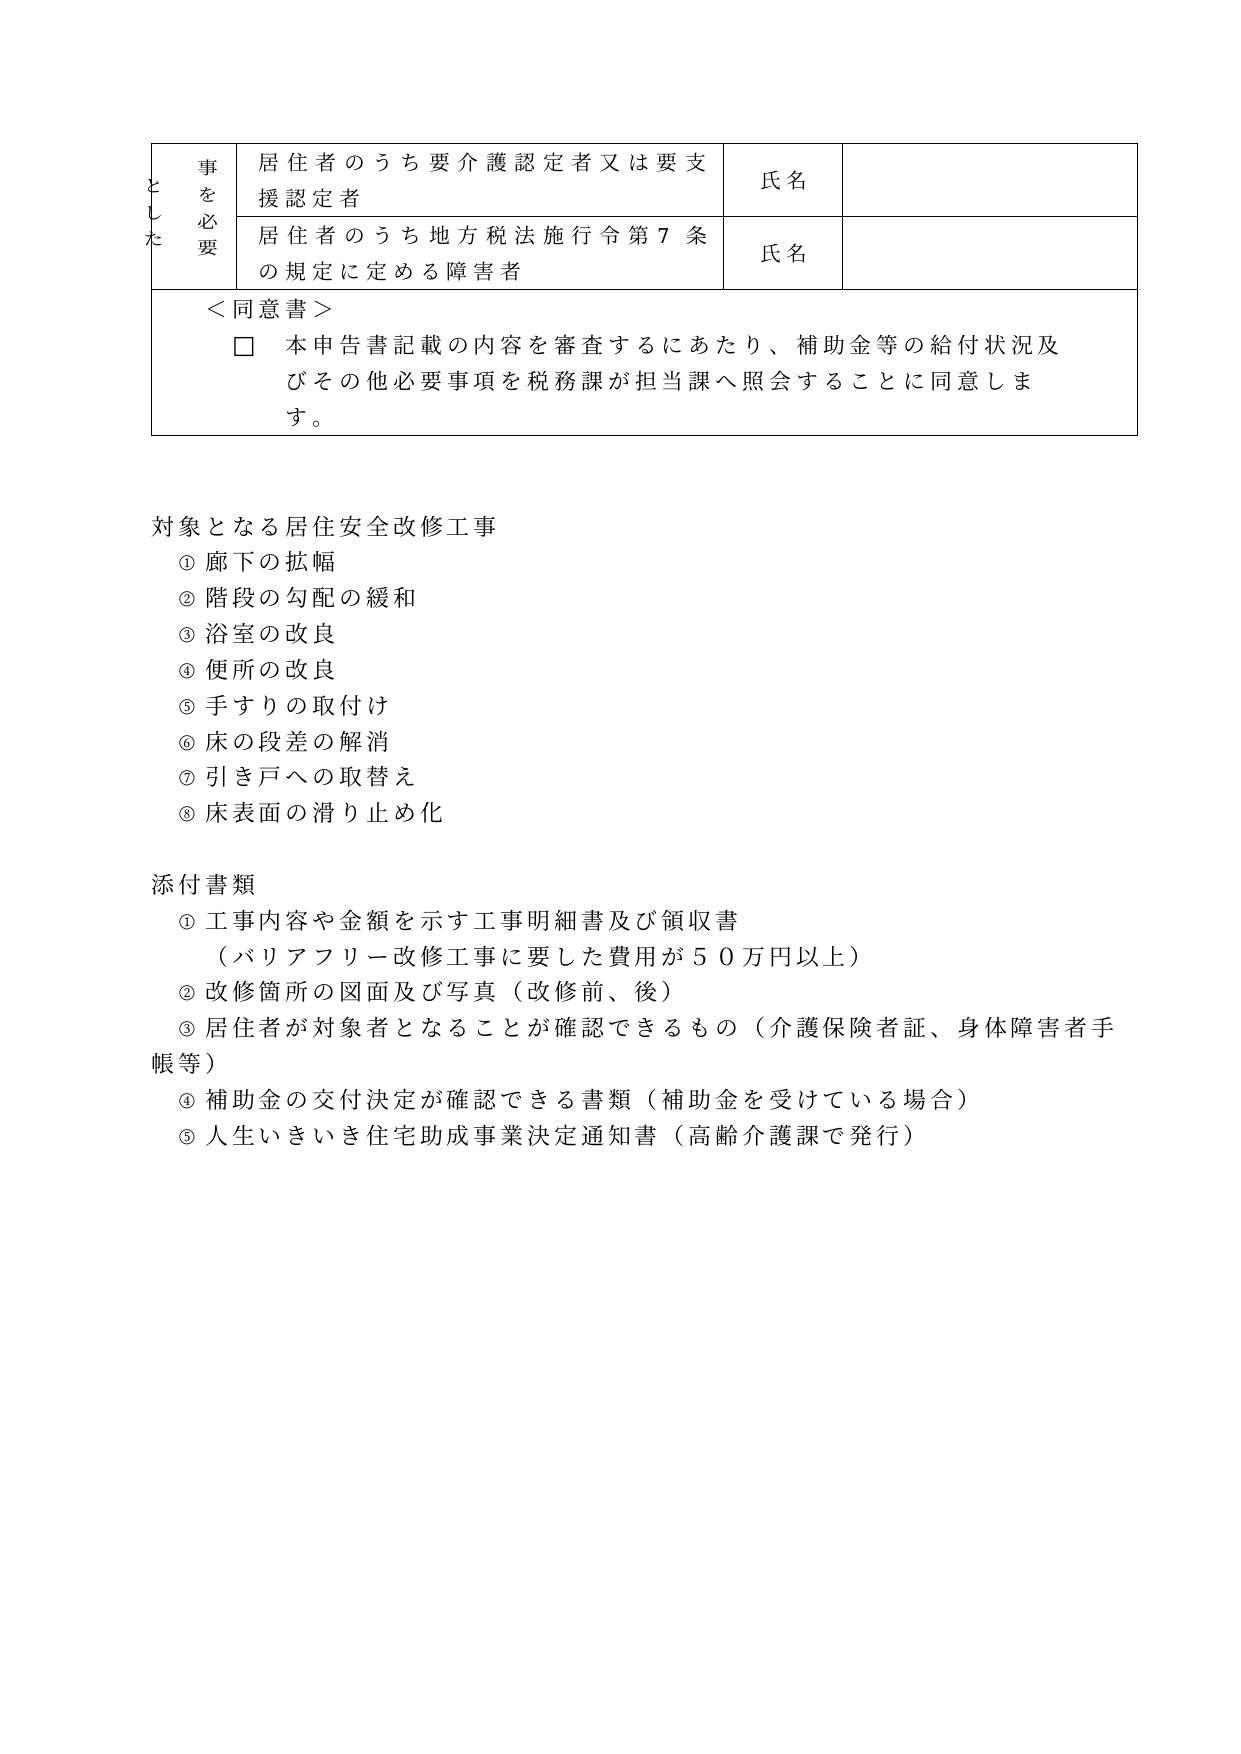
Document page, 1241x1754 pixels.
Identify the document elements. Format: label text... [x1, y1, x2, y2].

text ②改修箇所の図面及び写真（改修前、後） [151, 973, 1119, 1009]
table_cell 氏名 [724, 217, 842, 288]
table_cell ＜同意書＞ 本申告書記載の内容を審査するにあたり、補助金等の給付状況及びその他必要事項を税務課が担当課へ照会することに同意します。 [152, 290, 1137, 434]
text ②階段の勾配の緩和 [151, 579, 1119, 615]
text （バリアフリー改修工事に要した費用が５０万円以上） [151, 937, 1119, 973]
text ⑤手すりの取付け [151, 686, 1119, 722]
text 対象となる居住安全改修工事 [151, 507, 1119, 543]
text ①工事内容や金額を示す工事明細書及び領収書 [151, 901, 1119, 937]
text 添付書類 [151, 866, 1119, 901]
table_cell [843, 217, 1137, 288]
table_cell 氏名 [724, 144, 842, 216]
text ⑥床の段差の解消 [151, 722, 1119, 758]
text ⑤人生いきいき住宅助成事業決定通知書（高齢介護課で発行） [151, 1116, 1119, 1152]
text ④補助金の交付決定が確認できる書類（補助金を受けている場合） [151, 1081, 1119, 1116]
text ③居住者が対象者となることが確認できるもの（介護保険者証、身体障害者手帳等） [151, 1009, 1119, 1081]
text ⑦引き戸への取替え [151, 758, 1119, 794]
table_cell 工事を必要とした者 [152, 144, 236, 288]
text ③浴室の改良 [151, 615, 1119, 651]
text ⑧床表面の滑り止め化 [151, 794, 1119, 830]
text ①廊下の拡幅 [151, 543, 1119, 579]
table_cell 居住者のうち要介護認定者又は要支援認定者 [237, 144, 723, 216]
text ④便所の改良 [151, 651, 1119, 686]
table_cell [843, 144, 1137, 216]
table_cell 居住者のうち地方税法施行令第7条の規定に定める障害者 [237, 217, 723, 288]
